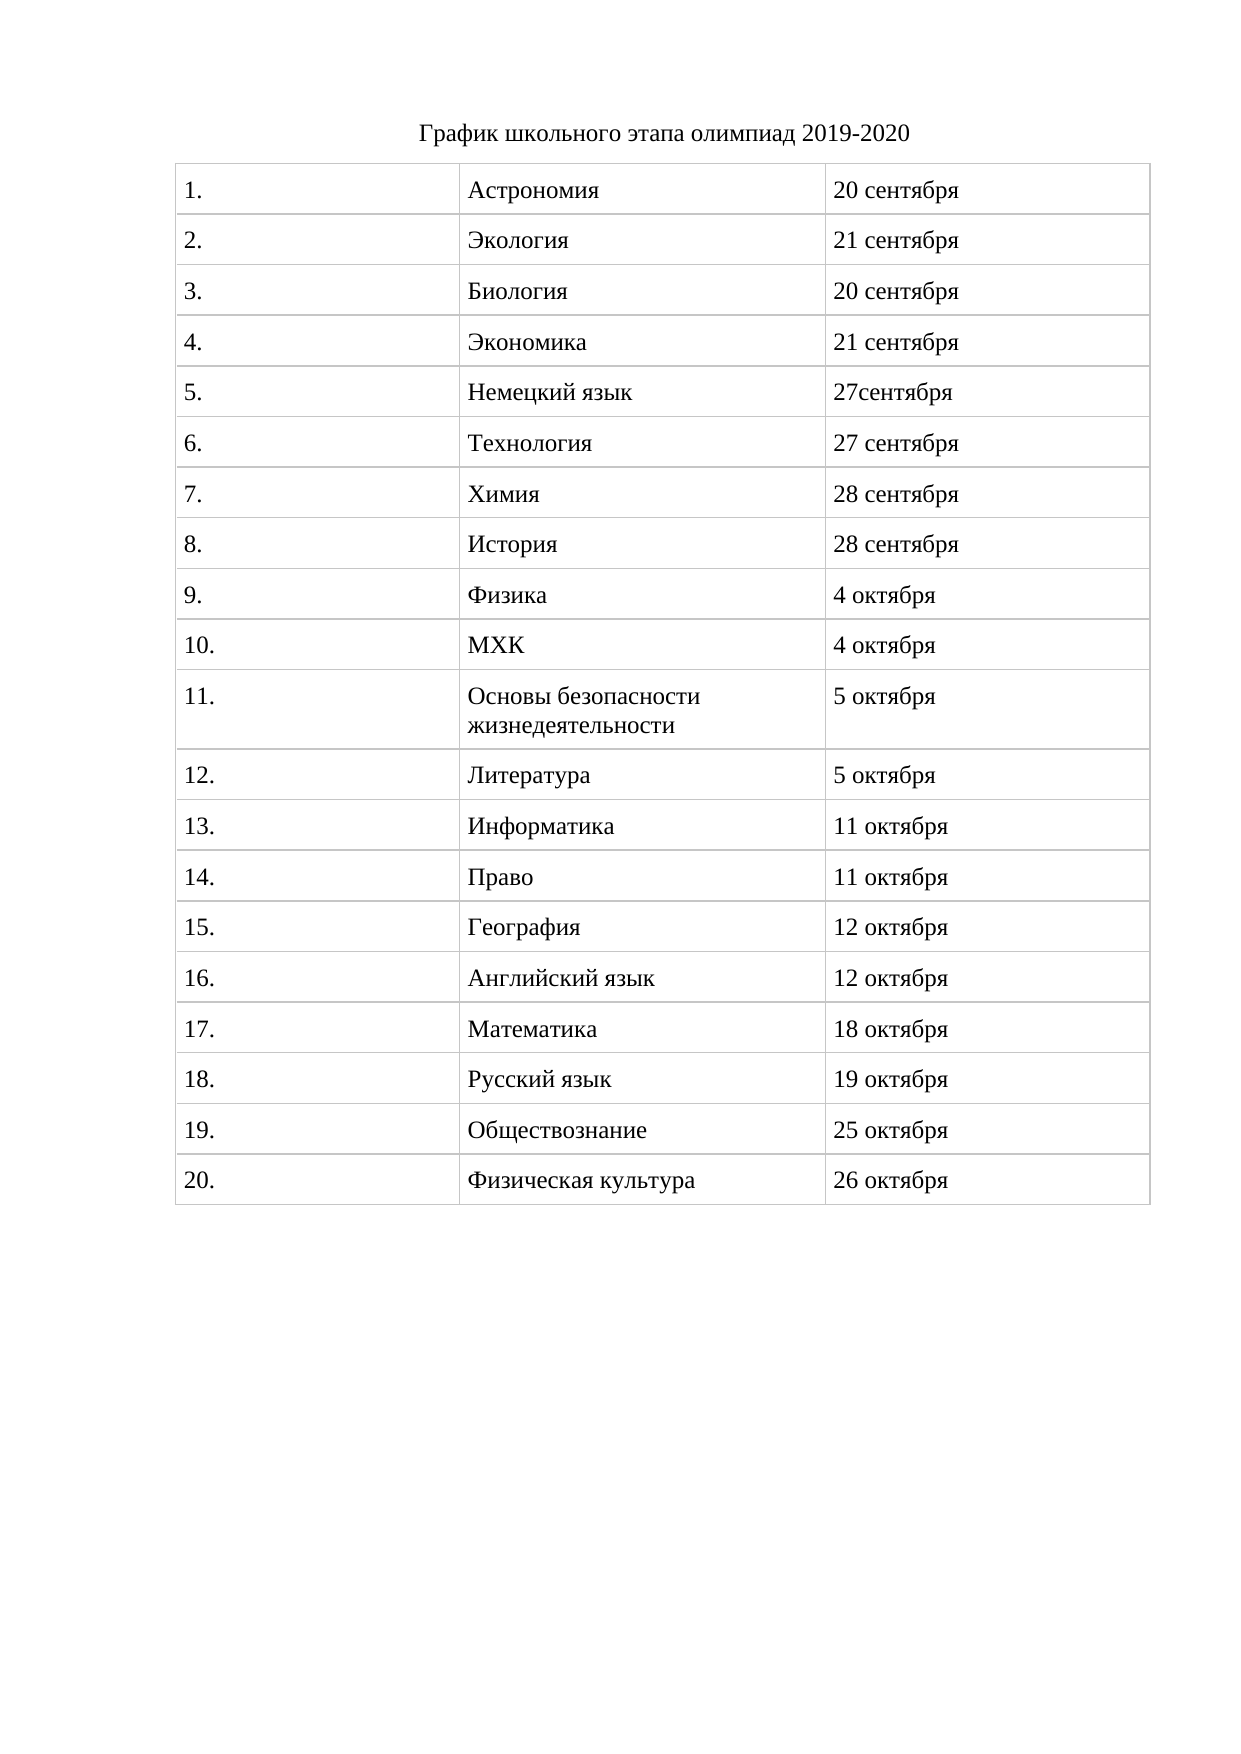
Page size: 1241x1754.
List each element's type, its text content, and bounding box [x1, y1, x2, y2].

table_cell 12 октября [826, 952, 1149, 1001]
table_cell 4 октября [826, 569, 1149, 618]
table_cell 12. [176, 749, 459, 799]
table_cell Немецкий язык [460, 367, 825, 416]
table_cell Английский язык [460, 952, 825, 1001]
table_cell 20. [176, 1154, 459, 1204]
table_cell Технология [460, 417, 825, 466]
table_cell 19 октября [826, 1053, 1149, 1102]
table_cell Экология [460, 215, 825, 264]
table_cell 28 сентября [826, 468, 1149, 517]
table_cell 11. [176, 670, 459, 748]
table_cell 21 сентября [826, 215, 1149, 264]
table_cell Информатика [460, 800, 825, 849]
table_cell Литература [460, 750, 825, 799]
table_cell Физика [460, 569, 825, 618]
table_cell 6. [176, 417, 459, 466]
table_cell 3. [176, 265, 459, 314]
table_cell 11 октября [826, 800, 1149, 849]
table_cell История [460, 518, 825, 567]
table_cell 2. [176, 214, 459, 264]
text ​График школьного этапа олимпиад 2019-2020 [177, 118, 1152, 147]
table_cell 4 октября [826, 620, 1149, 669]
table_cell 19. [176, 1104, 459, 1153]
table_cell 17. [176, 1002, 459, 1052]
table_cell 21 сентября [826, 316, 1149, 365]
table_cell 16. [176, 952, 459, 1001]
table_cell География [460, 902, 825, 951]
table_cell 13. [176, 800, 459, 849]
table_cell 10. [176, 619, 459, 669]
table_cell 4. [176, 315, 459, 365]
table_cell 12 октября [826, 902, 1149, 951]
table_cell Обществознание [460, 1104, 825, 1153]
table_cell 15. [176, 901, 459, 951]
table_cell 20 сентября [826, 265, 1149, 314]
table_cell 18. [176, 1053, 459, 1102]
table_cell 18 октября [826, 1003, 1149, 1052]
table_header 20 сентября [826, 164, 1149, 213]
table_cell Химия [460, 468, 825, 517]
table_cell Основы безопасности жизнедеятельности [460, 670, 825, 748]
table_cell Русский язык [460, 1053, 825, 1102]
table_cell 7. [176, 467, 459, 517]
table_cell 26 октября [826, 1155, 1149, 1204]
table_cell 5 октября [826, 750, 1149, 799]
table_cell Физическая культура [460, 1155, 825, 1204]
table_cell 11 октября [826, 851, 1149, 900]
table_cell Биология [460, 265, 825, 314]
table_cell 27 сентября [826, 417, 1149, 466]
table_cell МХК [460, 620, 825, 669]
table_cell Право [460, 851, 825, 900]
table_cell 5 октября [826, 670, 1149, 748]
table_cell 27сентября [826, 367, 1149, 416]
table_header 1. [176, 164, 459, 213]
table_cell Математика [460, 1003, 825, 1052]
table_cell 8. [176, 518, 459, 567]
table_header Астрономия [460, 164, 825, 213]
table_cell 5. [176, 366, 459, 416]
table_cell 9. [176, 569, 459, 618]
table_cell 28 сентября [826, 518, 1149, 567]
table_cell Экономика [460, 316, 825, 365]
table_cell 14. [176, 850, 459, 900]
table_cell 25 октября [826, 1104, 1149, 1153]
